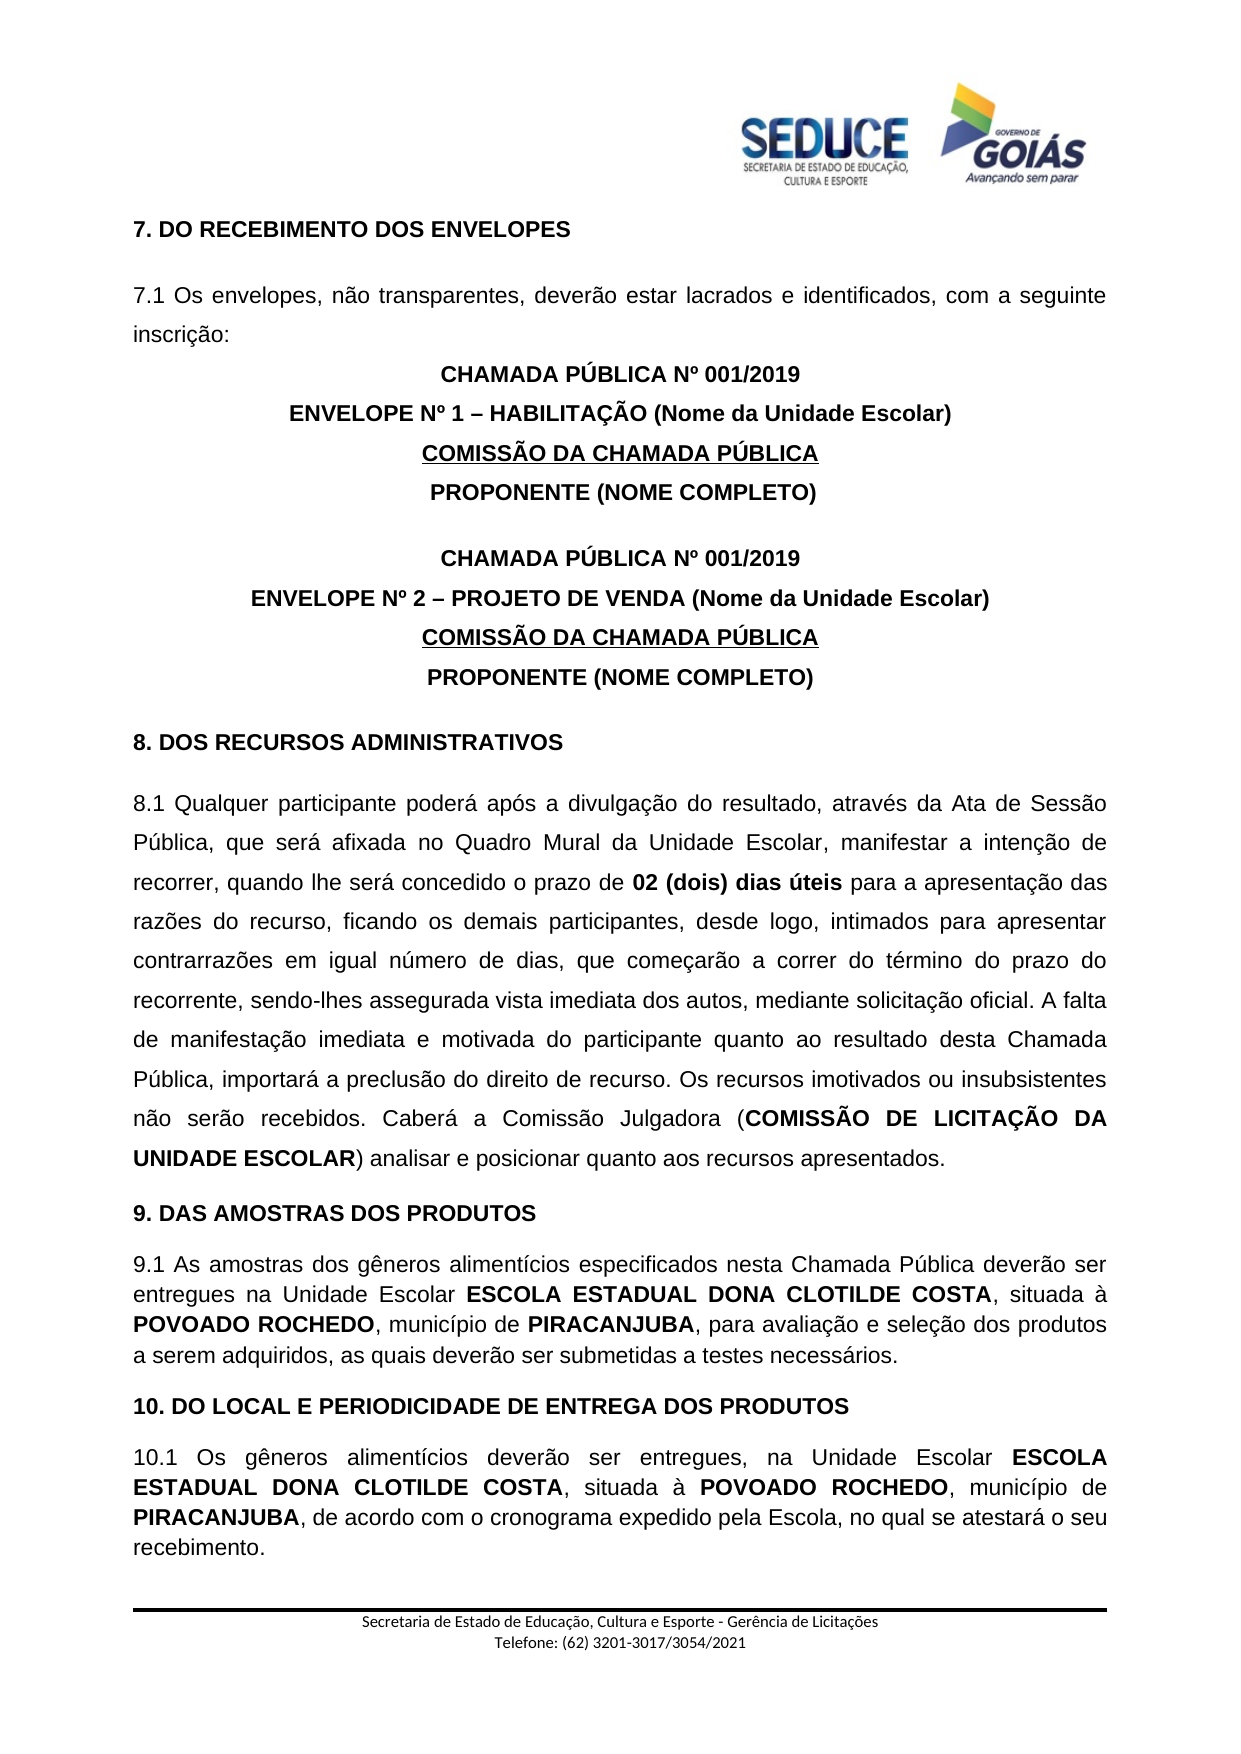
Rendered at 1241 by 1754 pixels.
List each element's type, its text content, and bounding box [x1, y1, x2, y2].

text COMISSÃO DA CHAMADA PÚBLICA [133, 624, 1107, 650]
text 9. DAS AMOSTRAS DOS PRODUTOS [133, 1200, 1013, 1226]
text 7.1 Os envelopes, não transparentes, deverão estar lacrados e identificados, com a seguinte inscrição: [133, 282, 1107, 348]
text 10. DO LOCAL E PERIODICIDADE DE ENTREGA DOS PRODUTOS [133, 1393, 1103, 1419]
text 8.1 Qualquer participante poderá após a divulgação do resultado, através da Ata de Sessão Pública, que será afixada no Quadro Mural da Unidade Escolar, manifestar a intenção de recorrer, quando lhe será concedido o prazo de 02 (dois) dias úteis para a apresentação das razões do recurso, ficando os demais participantes, desde logo, intimados para apresentar contrarrazões em igual número de dias, que começarão a correr do término do prazo do recorrente, sendo-lhes assegurada vista imediata dos autos, mediante solicitação oficial. A falta de manifestação imediata e motivada do participante quanto ao resultado desta Chamada Pública, importará a preclusão do direito de recurso. Os recursos imotivados ou insubsistentes não serão recebidos. Caberá a Comissão Julgadora (COMISSÃO DE LICITAÇÃO DA UNIDADE ESCOLAR) analisar e posicionar quanto aos recursos apresentados. [133, 789, 1107, 1171]
text PROPONENTE (NOME COMPLETO) [133, 663, 1107, 690]
text ENVELOPE Nº 1 – HABILITAÇÃO (Nome da Unidade Escolar) [133, 400, 1107, 427]
text 7. DO RECEBIMENTO DOS ENVELOPES [133, 216, 1107, 242]
text 8. DOS RECURSOS ADMINISTRATIVOS [133, 729, 1107, 756]
text CHAMADA PÚBLICA Nº 001/2019 [133, 545, 1107, 571]
picture [726, 73, 1108, 216]
text CHAMADA PÚBLICA Nº 001/2019 [133, 361, 1107, 387]
text PROPONENTE (NOME COMPLETO) [133, 479, 1107, 506]
text COMISSÃO DA CHAMADA PÚBLICA [133, 440, 1107, 466]
text 10.1 Os gêneros alimentícios deverão ser entregues, na Unidade Escolar ESCOLA ESTADUAL DONA CLOTILDE COSTA, situada à POVOADO ROCHEDO, município de PIRACANJUBA, de acordo com o cronograma expedido pela Escola, no qual se atestará o seu recebimento. [133, 1444, 1107, 1561]
text 9.1 As amostras dos gêneros alimentícios especificados nesta Chamada Pública deverão ser entregues na Unidade Escolar ESCOLA ESTADUAL DONA CLOTILDE COSTA, situada à POVOADO ROCHEDO, município de PIRACANJUBA, para avaliação e seleção dos produtos a serem adquiridos, as quais deverão ser submetidas a testes necessários. [133, 1251, 1107, 1368]
text ENVELOPE Nº 2 – PROJETO DE VENDA (Nome da Unidade Escolar) [133, 584, 1107, 611]
